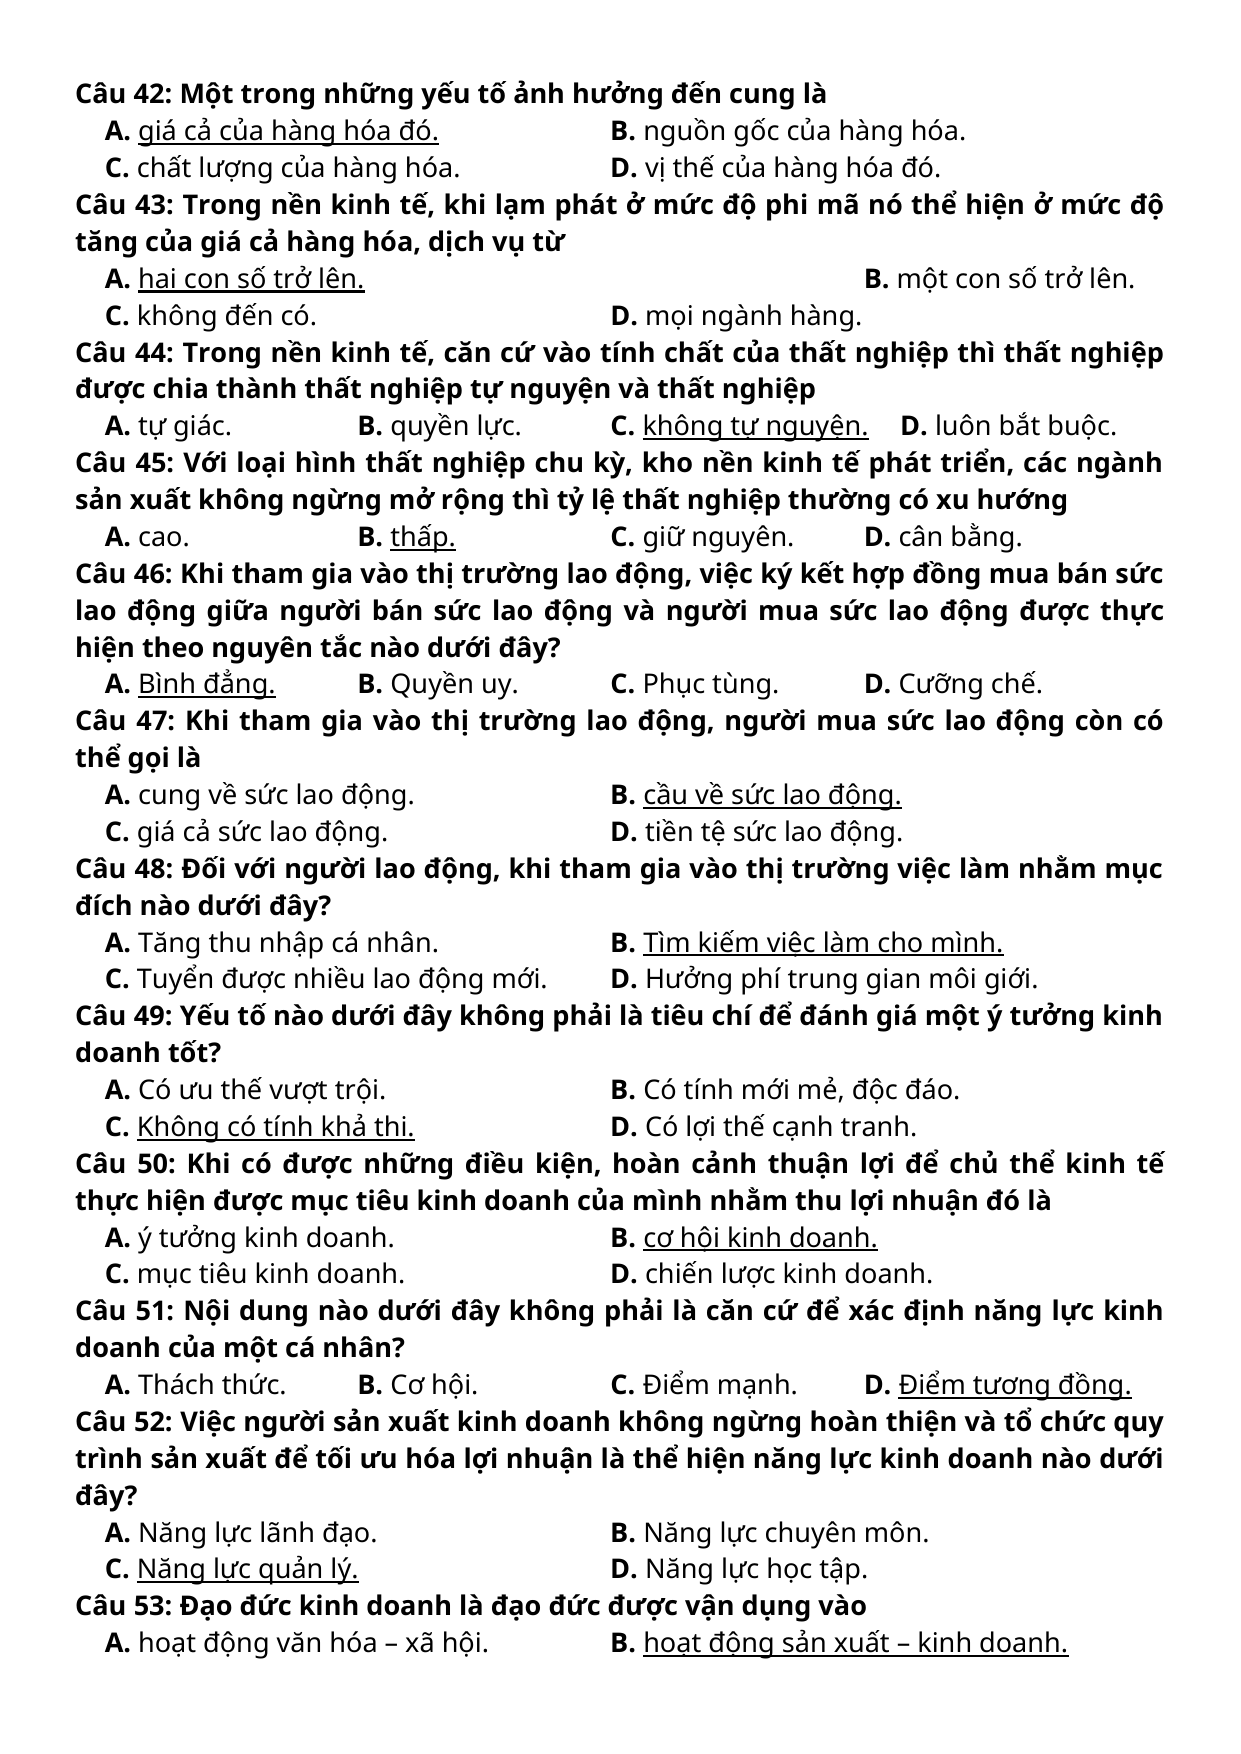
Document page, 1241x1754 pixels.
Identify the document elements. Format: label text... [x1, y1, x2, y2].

text Câu 48: Đối với người lao động, khi tham gia vào thị trường việc làm nhằm mục đích nào dưới đây? [75, 849, 1165, 923]
text A. giá cả của hàng hóa đó. B. nguồn gốc của hàng hóa. [75, 112, 1165, 149]
text A. tự giác. B. quyền lực. C. không tự nguyện. D. luôn bắt buộc. [75, 407, 1165, 444]
text Câu 51: Nội dung nào dưới đây không phải là căn cứ để xác định năng lực kinh doanh của một cá nhân? [75, 1292, 1165, 1366]
text C. mục tiêu kinh doanh. D. chiến lược kinh doanh. [75, 1255, 1165, 1292]
text A. Bình đẳng. B. Quyền uy. C. Phục tùng. D. Cưỡng chế. [75, 665, 1165, 702]
text Câu 50: Khi có được những điều kiện, hoàn cảnh thuận lợi để chủ thể kinh tế thực hiện được mục tiêu kinh doanh của mình nhằm thu lợi nhuận đó là [75, 1144, 1165, 1218]
text Câu 53: Đạo đức kinh doanh là đạo đức được vận dụng vào [75, 1587, 1165, 1624]
text A. Thách thức. B. Cơ hội. C. Điểm mạnh. D. Điểm tương đồng. [75, 1366, 1165, 1402]
text A. cung về sức lao động. B. cầu về sức lao động. [75, 776, 1165, 812]
text A. Năng lực lãnh đạo. B. Năng lực chuyên môn. [75, 1513, 1165, 1550]
text C. Không có tính khả thi. D. Có lợi thế cạnh tranh. [75, 1107, 1165, 1144]
text C. không đến có. D. mọi ngành hàng. [75, 296, 1165, 333]
text Câu 45: Với loại hình thất nghiệp chu kỳ, kho nền kinh tế phát triển, các ngành sản xuất không ngừng mở rộng thì tỷ lệ thất nghiệp thường có xu hướng [75, 444, 1165, 517]
text C. Tuyển được nhiều lao động mới. D. Hưởng phí trung gian môi giới. [75, 960, 1165, 997]
text Câu 44: Trong nền kinh tế, căn cứ vào tính chất của thất nghiệp thì thất nghiệp được chia thành thất nghiệp tự nguyện và thất nghiệp [75, 333, 1165, 407]
text A. hai con số trở lên. B. một con số trở lên. [75, 259, 1165, 296]
text Câu 42: Một trong những yếu tố ảnh hưởng đến cung là [75, 75, 1165, 112]
text A. Tăng thu nhập cá nhân. B. Tìm kiếm việc làm cho mình. [75, 923, 1165, 960]
text Câu 46: Khi tham gia vào thị trường lao động, việc ký kết hợp đồng mua bán sức lao động giữa người bán sức lao động và người mua sức lao động được thực hiện theo nguyên tắc nào dưới đây? [75, 554, 1165, 665]
text Câu 52: Việc người sản xuất kinh doanh không ngừng hoàn thiện và tổ chức quy trình sản xuất để tối ưu hóa lợi nhuận là thể hiện năng lực kinh doanh nào dưới đây? [75, 1402, 1165, 1513]
text C. chất lượng của hàng hóa. D. vị thế của hàng hóa đó. [75, 149, 1165, 186]
text A. hoạt động văn hóa – xã hội. B. hoạt động sản xuất – kinh doanh. [75, 1624, 1165, 1661]
text A. ý tưởng kinh doanh. B. cơ hội kinh doanh. [75, 1218, 1165, 1255]
text Câu 47: Khi tham gia vào thị trường lao động, người mua sức lao động còn có thể gọi là [75, 702, 1165, 776]
text C. Năng lực quản lý. D. Năng lực học tập. [75, 1550, 1165, 1587]
text A. cao. B. thấp. C. giữ nguyên. D. cân bằng. [75, 517, 1165, 554]
text C. giá cả sức lao động. D. tiền tệ sức lao động. [75, 812, 1165, 849]
text Câu 49: Yếu tố nào dưới đây không phải là tiêu chí để đánh giá một ý tưởng kinh doanh tốt? [75, 997, 1165, 1071]
text A. Có ưu thế vượt trội. B. Có tính mới mẻ, độc đáo. [75, 1071, 1165, 1107]
text Câu 43: Trong nền kinh tế, khi lạm phát ở mức độ phi mã nó thể hiện ở mức độ tăng của giá cả hàng hóa, dịch vụ từ [75, 186, 1165, 259]
